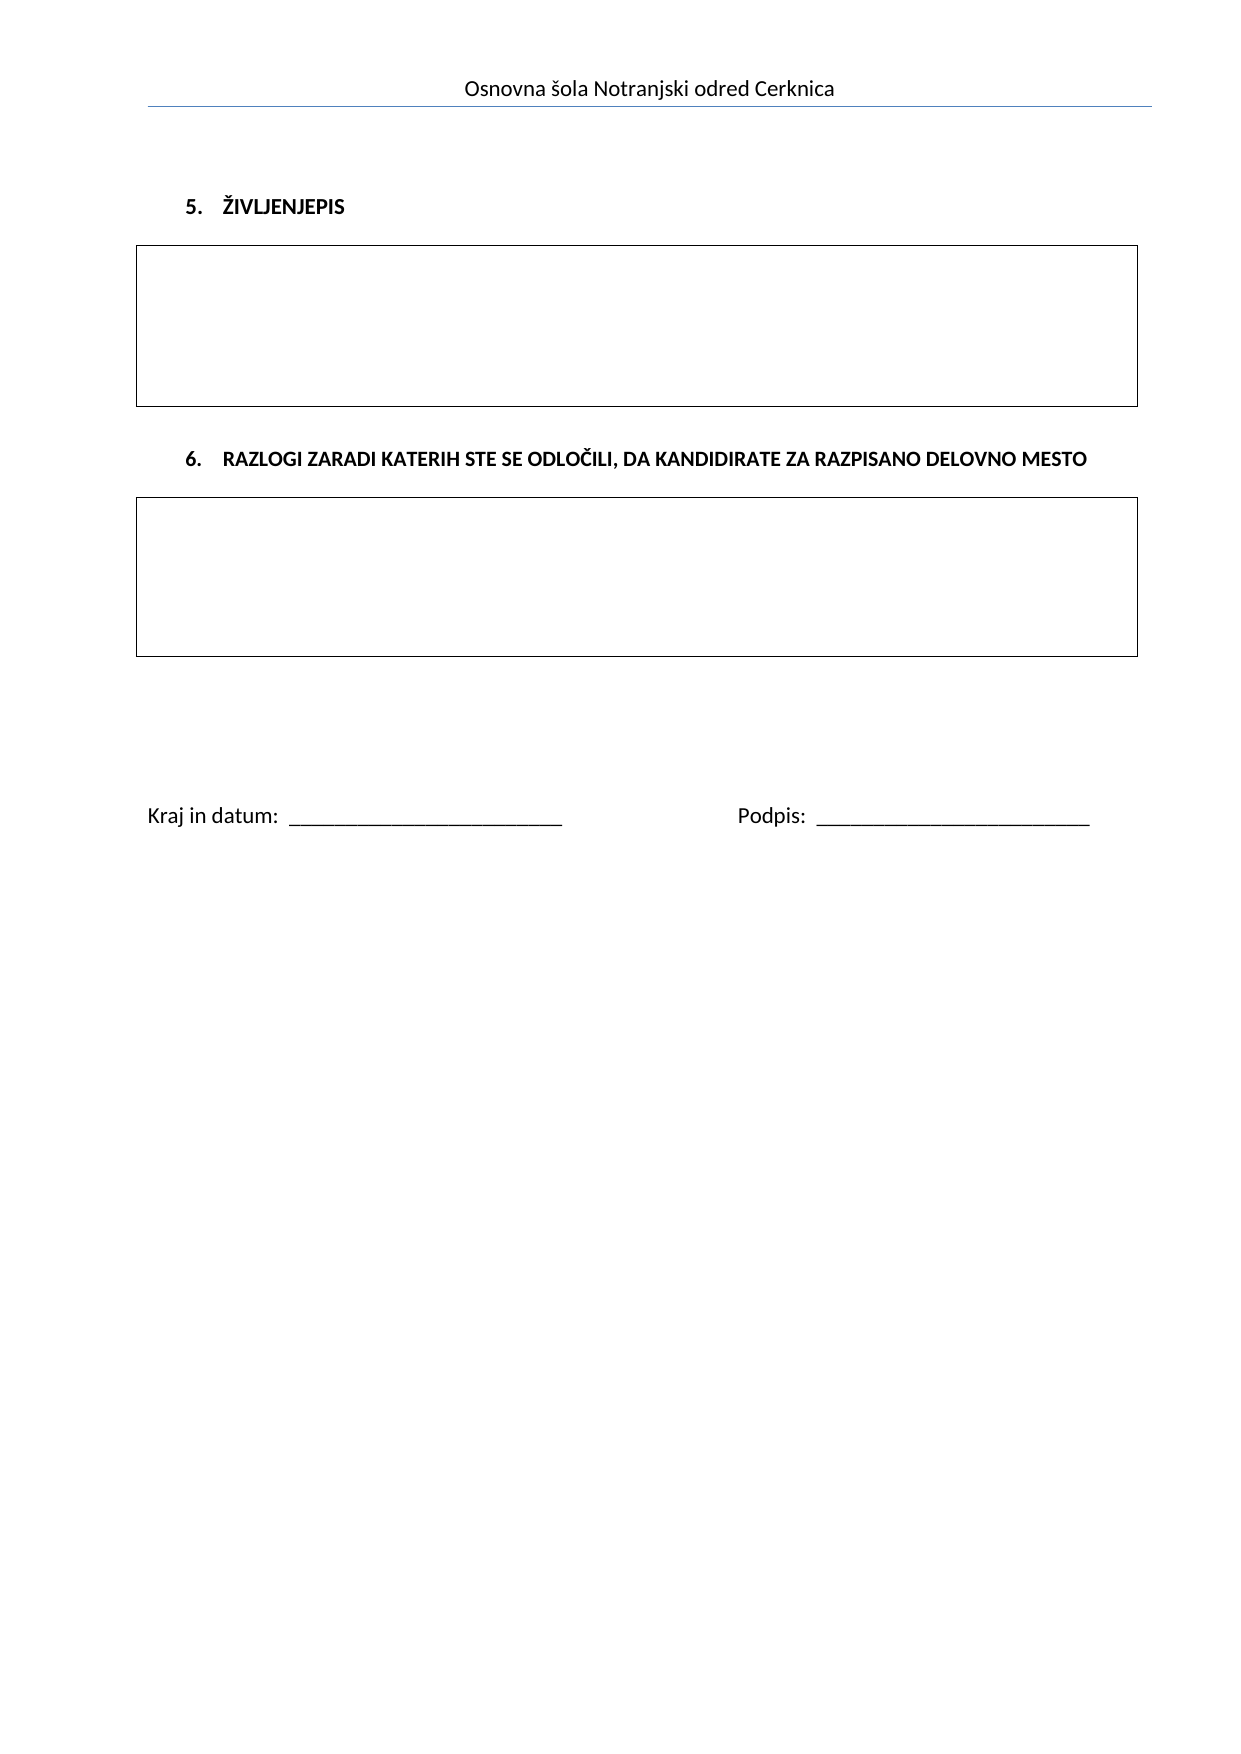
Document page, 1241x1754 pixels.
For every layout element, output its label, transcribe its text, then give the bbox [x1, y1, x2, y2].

list RAZLOGI ZARADI KATERIH STE SE ODLOČILI, DA KANDIDIRATE ZA RAZPISANO DELOVNO MESTO [185, 446, 1152, 472]
table_header [137, 246, 1137, 406]
list ŽIVLJENJEPIS [185, 192, 1152, 220]
table_header [137, 498, 1137, 656]
text Kraj in datum: ________________________ Podpis: ________________________ [148, 801, 1152, 829]
